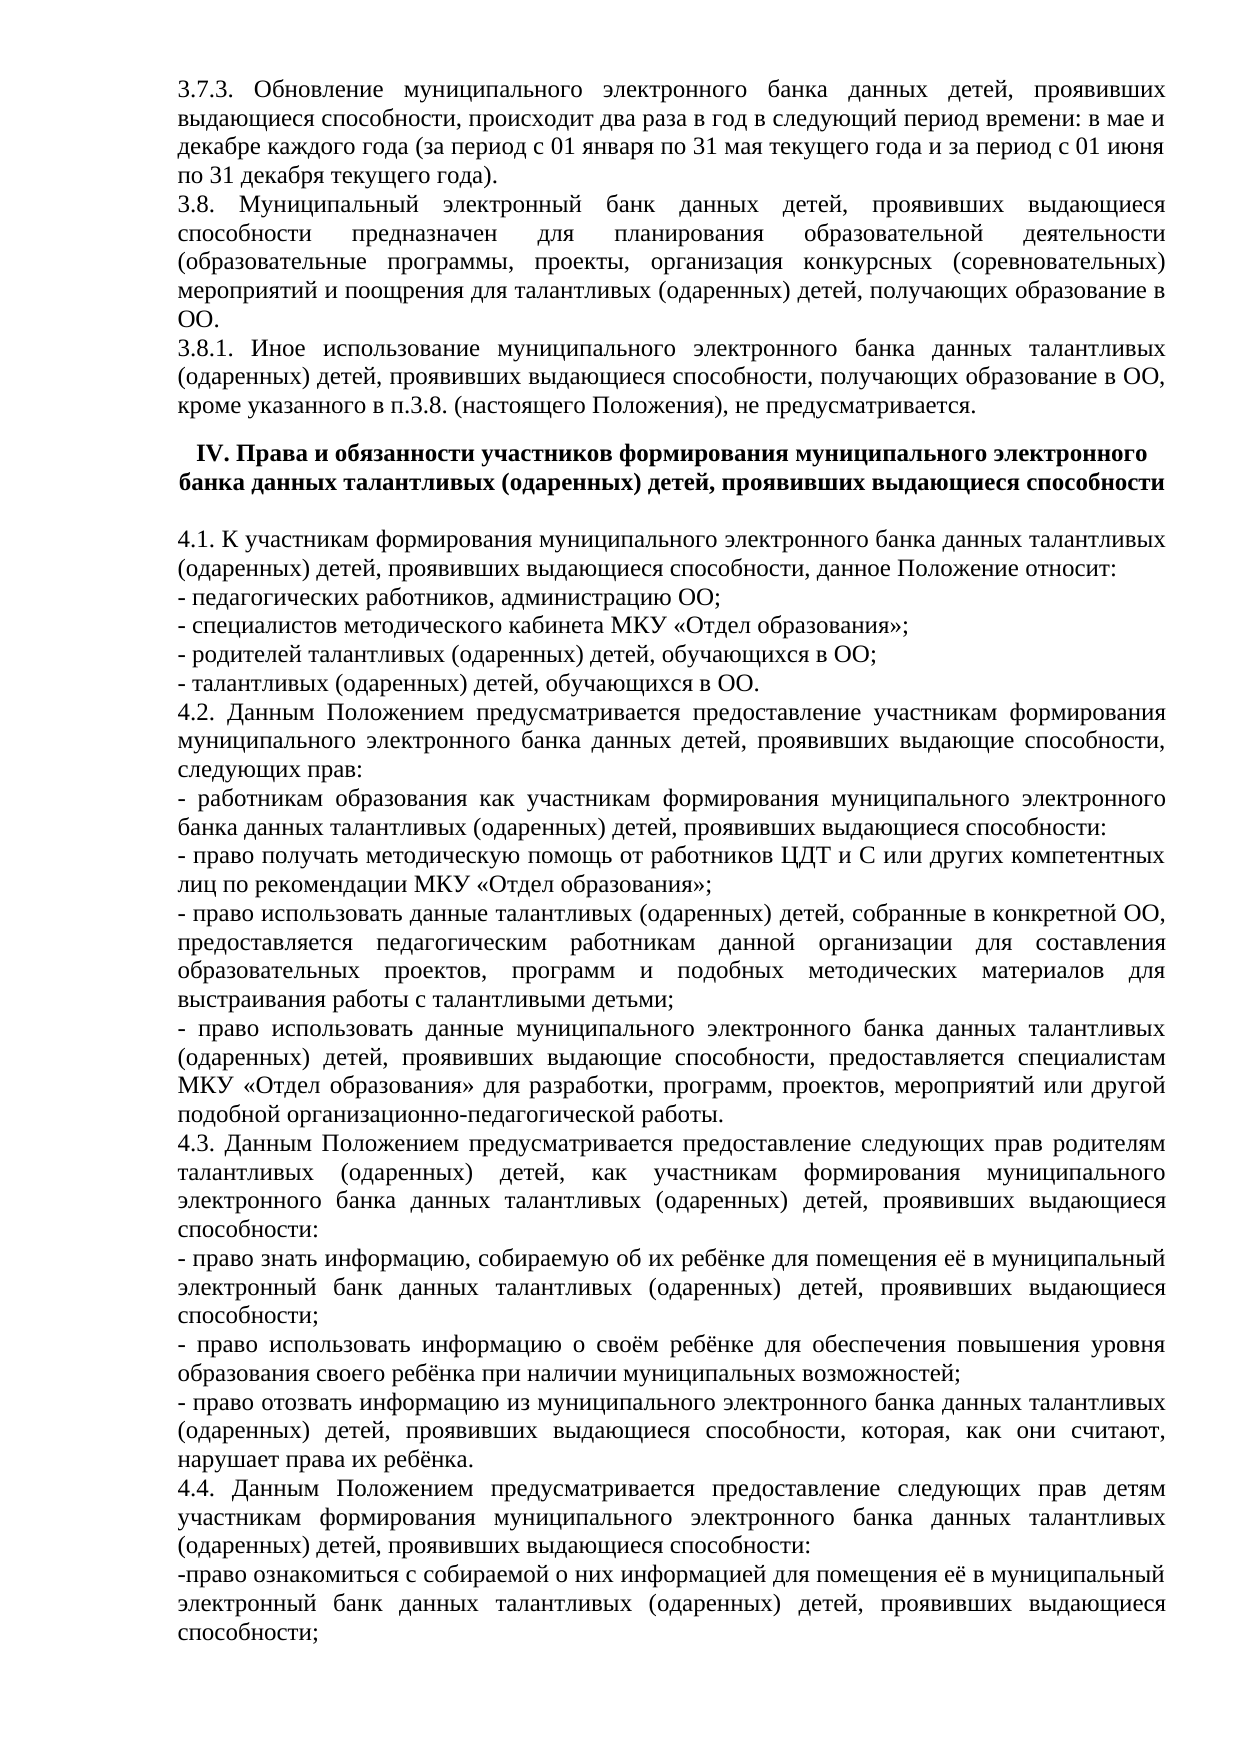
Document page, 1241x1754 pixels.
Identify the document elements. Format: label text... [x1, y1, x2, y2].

text - право использовать информацию о своём ребёнке для обеспечения повышения уровня образования своего ребёнка при наличии муниципальных возможностей; [177, 1329, 1167, 1387]
text 4.4. Данным Положением предусматривается предоставление следующих прав детям участникам формирования муниципального электронного банка данных талантливых (одаренных) детей, проявивших выдающиеся способности: [177, 1473, 1167, 1559]
text - право использовать данные муниципального электронного банка данных талантливых (одаренных) детей, проявивших выдающие способности, предоставляется специалистам МКУ «Отдел образования» для разработки, программ, проектов, мероприятий или другой подобной организационно-педагогической работы. [177, 1013, 1167, 1128]
text 3.8.1. Иное использование муниципального электронного банка данных талантливых (одаренных) детей, проявивших выдающиеся способности, получающих образование в ОО, кроме указанного в п.3.8. (настоящего Положения), не предусматривается. [177, 333, 1167, 419]
text -право ознакомиться с собираемой о них информацией для помещения её в муниципальный электронный банк данных талантливых (одаренных) детей, проявивших выдающиеся способности; [177, 1559, 1167, 1646]
text - педагогических работников, администрацию ОО; [177, 582, 1167, 611]
text IV. Права и обязанности участников формирования муниципального электронного банка данных талантливых (одаренных) детей, проявивших выдающиеся способности [177, 438, 1167, 496]
text - право получать методическую помощь от работников ЦДТ и С или других компетентных лиц по рекомендации МКУ «Отдел образования»; [177, 841, 1167, 898]
text 4.1. К участникам формирования муниципального электронного банка данных талантливых (одаренных) детей, проявивших выдающиеся способности, данное Положение относит: [177, 524, 1167, 582]
text - талантливых (одаренных) детей, обучающихся в ОО. [177, 668, 1167, 697]
text - специалистов методического кабинета МКУ «Отдел образования»; [177, 611, 1167, 639]
text - работникам образования как участникам формирования муниципального электронного банка данных талантливых (одаренных) детей, проявивших выдающиеся способности: [177, 783, 1167, 841]
text 4.3. Данным Положением предусматривается предоставление следующих прав родителям талантливых (одаренных) детей, как участникам формирования муниципального электронного банка данных талантливых (одаренных) детей, проявивших выдающиеся способности: [177, 1128, 1167, 1243]
text - право знать информацию, собираемую об их ребёнке для помещения её в муниципальный электронный банк данных талантливых (одаренных) детей, проявивших выдающиеся способности; [177, 1243, 1167, 1329]
text 4.2. Данным Положением предусматривается предоставление участникам формирования муниципального электронного банка данных детей, проявивших выдающие способности, следующих прав: [177, 697, 1167, 783]
text 3.8. Муниципальный электронный банк данных детей, проявивших выдающиеся способности предназначен для планирования образовательной деятельности (образовательные программы, проекты, организация конкурсных (соревновательных) мероприятий и поощрения для талантливых (одаренных) детей, получающих образование в ОО. [177, 189, 1167, 333]
text - право отозвать информацию из муниципального электронного банка данных талантливых (одаренных) детей, проявивших выдающиеся способности, которая, как они считают, нарушает права их ребёнка. [177, 1387, 1167, 1473]
text 3.7.3. Обновление муниципального электронного банка данных детей, проявивших выдающиеся способности, происходит два раза в год в следующий период времени: в мае и декабре каждого года (за период с 01 января по 31 мая текущего года и за период с 01 июня по 31 декабря текущего года). [177, 74, 1167, 189]
text - родителей талантливых (одаренных) детей, обучающихся в ОО; [177, 639, 1167, 668]
text - право использовать данные талантливых (одаренных) детей, собранные в конкретной ОО, предоставляется педагогическим работникам данной организации для составления образовательных проектов, программ и подобных методических материалов для выстраивания работы с талантливыми детьми; [177, 898, 1167, 1013]
